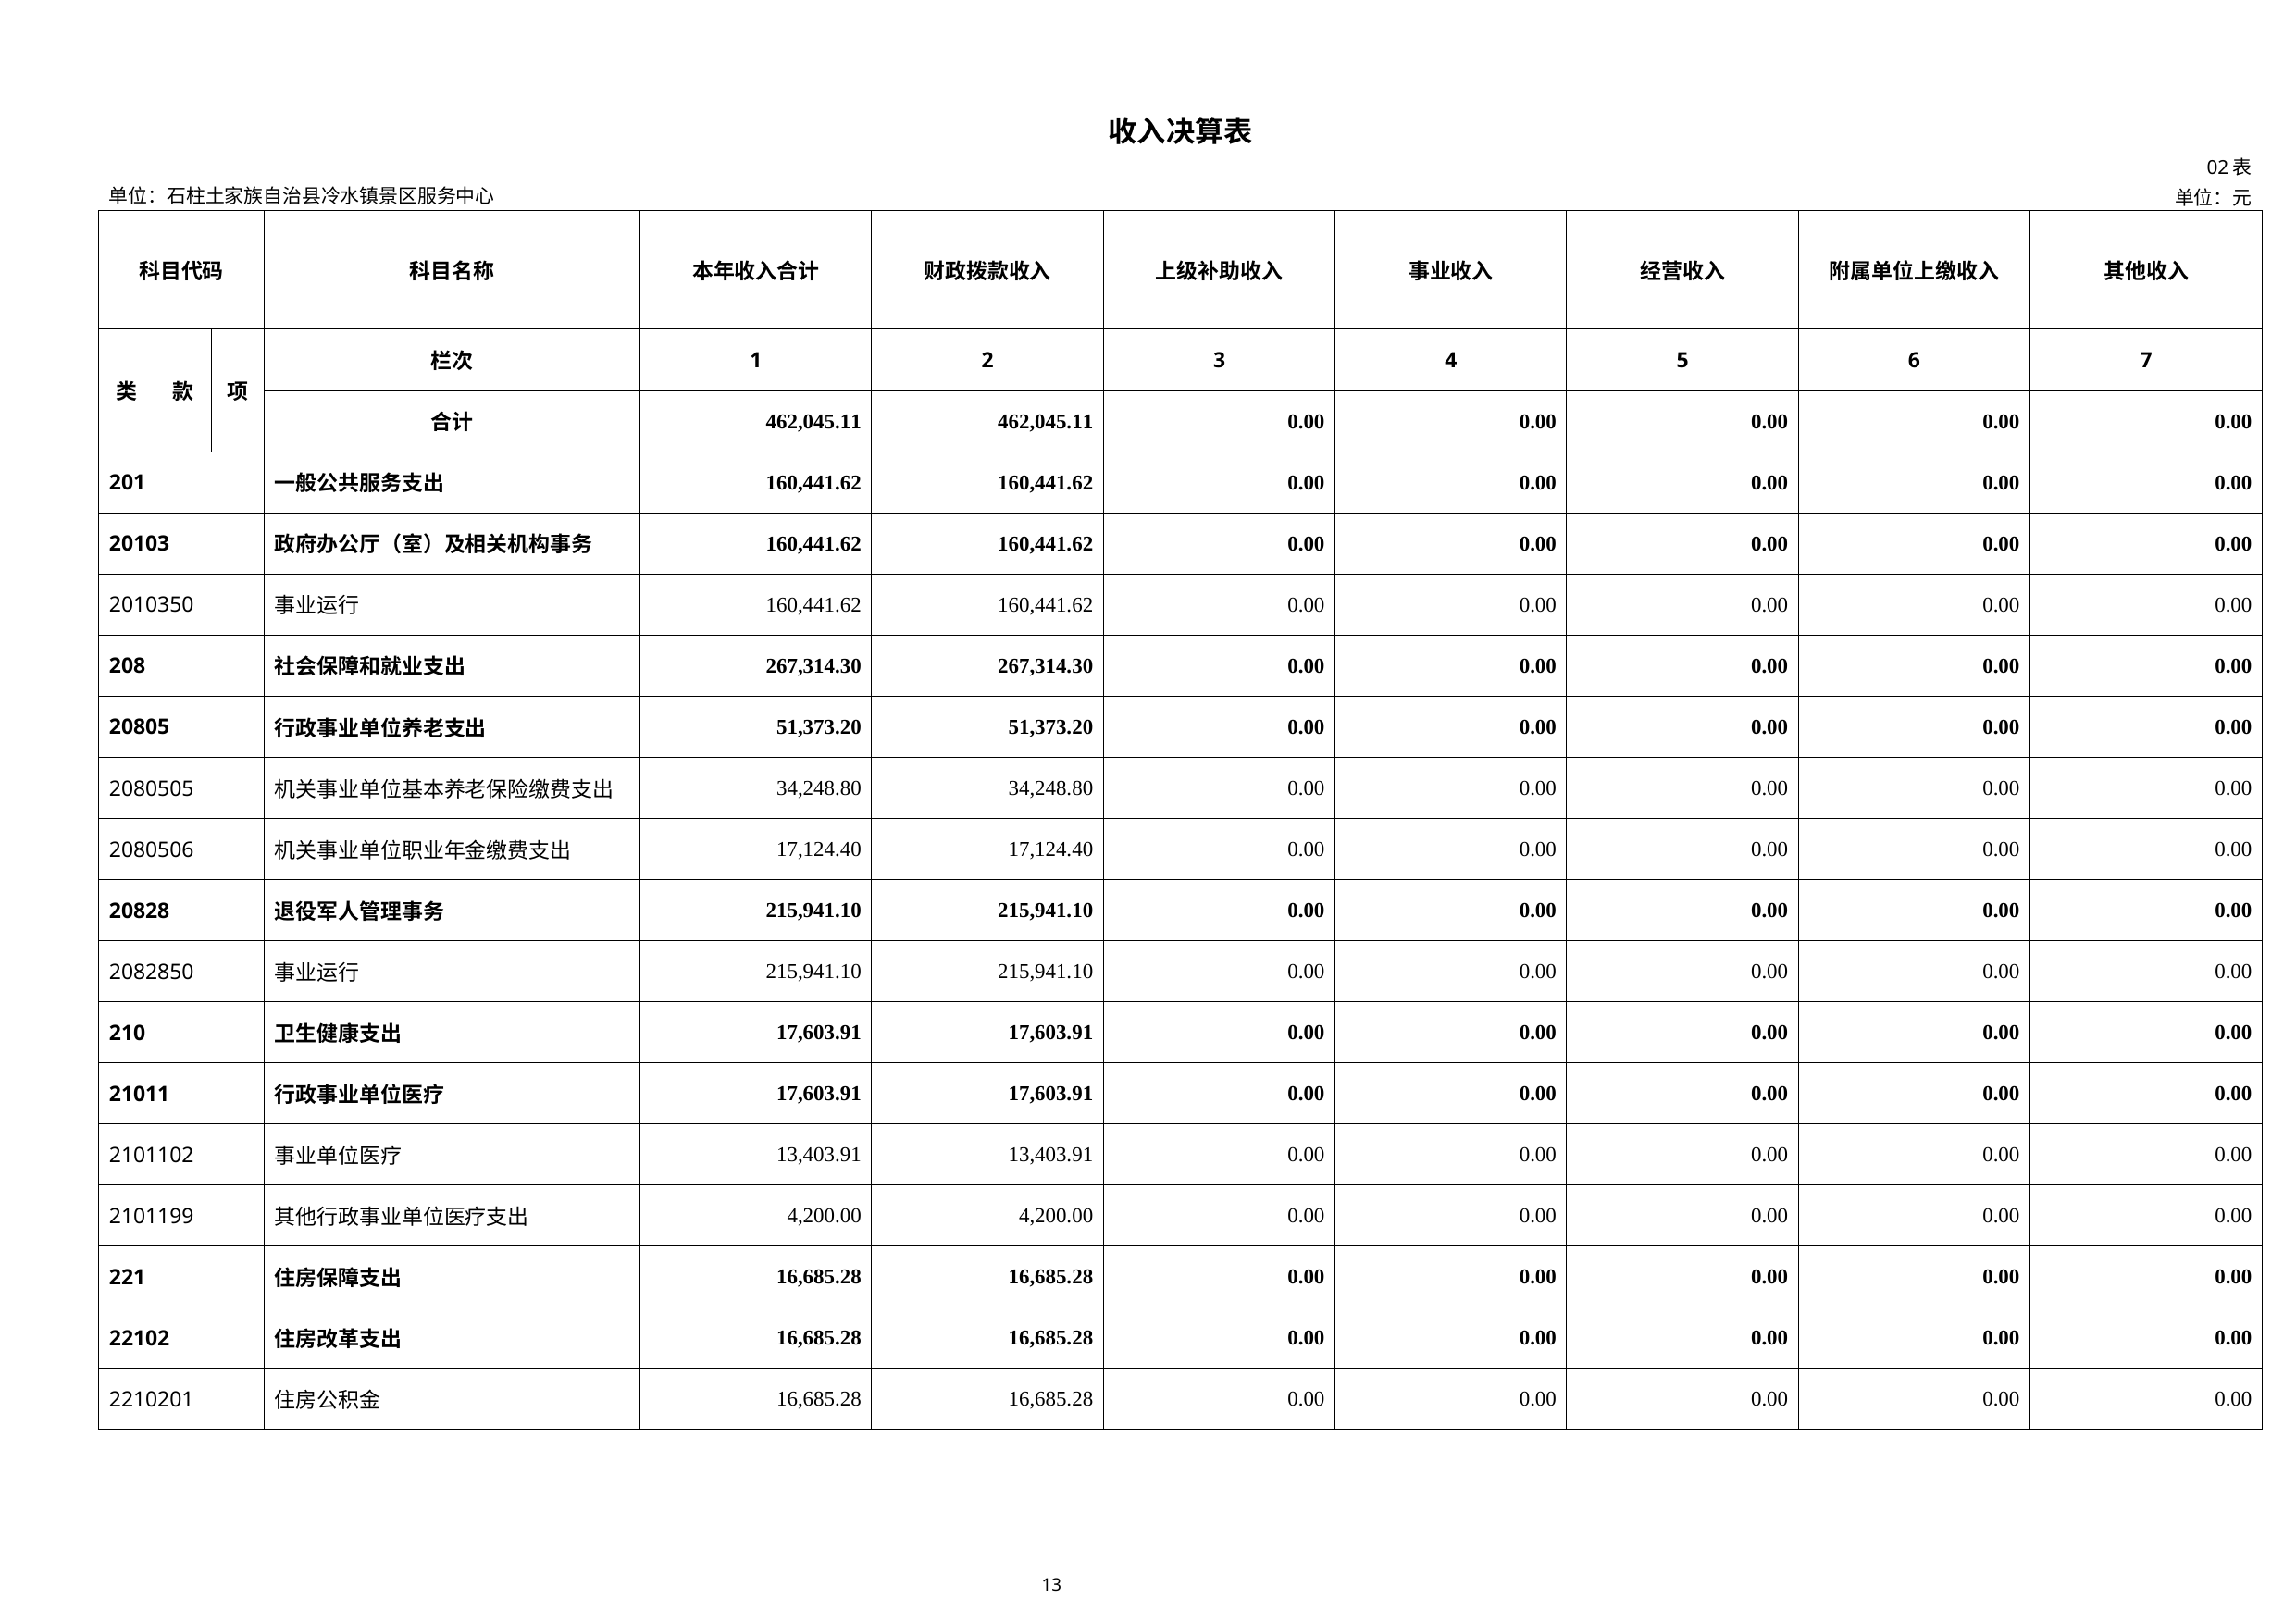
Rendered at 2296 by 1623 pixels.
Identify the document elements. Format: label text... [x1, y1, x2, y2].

table_cell 0.00 [1335, 1246, 1566, 1307]
table_cell 政府办公厅（室）及相关机构事务 [265, 514, 639, 573]
table_cell 1 [640, 329, 871, 390]
table_cell 0.00 [1799, 1063, 2029, 1123]
table_cell 0.00 [2030, 636, 2262, 696]
table_cell 0.00 [1104, 1307, 1334, 1368]
table_cell 0.00 [1799, 636, 2029, 696]
table_cell 经营收入 [1567, 211, 1798, 328]
table_cell 3 [1104, 329, 1334, 390]
table_cell 0.00 [1104, 1185, 1334, 1245]
table_cell 267,314.30 [640, 636, 871, 696]
table_cell 0.00 [2030, 941, 2262, 1001]
table_cell 0.00 [1104, 1246, 1334, 1307]
table_cell 0.00 [2030, 1002, 2262, 1062]
table_cell 462,045.11 [872, 391, 1103, 451]
table_cell 215,941.10 [640, 880, 871, 940]
table_cell 0.00 [1799, 1185, 2029, 1245]
table_cell 事业运行 [265, 575, 639, 635]
table_cell 0.00 [2030, 1246, 2262, 1307]
table_cell 13,403.91 [872, 1124, 1103, 1184]
table_cell 机关事业单位基本养老保险缴费支出 [265, 758, 639, 818]
table_cell 0.00 [2030, 391, 2262, 451]
table_cell 16,685.28 [640, 1307, 871, 1368]
table_cell 17,124.40 [640, 819, 871, 879]
table_cell 17,603.91 [640, 1063, 871, 1123]
table_cell 2101102 [99, 1124, 264, 1184]
table_cell 项 [212, 329, 264, 451]
table_cell 0.00 [1567, 880, 1798, 940]
table_cell 20805 [99, 697, 264, 757]
table_cell 0.00 [1335, 575, 1566, 635]
table_cell 0.00 [1567, 758, 1798, 818]
table_cell 0.00 [1335, 391, 1566, 451]
table_cell 0.00 [1335, 452, 1566, 512]
table_cell 34,248.80 [640, 758, 871, 818]
table_cell 本年收入合计 [640, 211, 871, 328]
table_cell 0.00 [1567, 452, 1798, 512]
table_cell 0.00 [1567, 1063, 1798, 1123]
table_cell 34,248.80 [872, 758, 1103, 818]
table_cell 科目代码 [99, 211, 264, 328]
table_cell 0.00 [1567, 514, 1798, 573]
table_cell 0.00 [1567, 575, 1798, 635]
table_cell 附属单位上缴收入 [1799, 211, 2029, 328]
table_cell 17,124.40 [872, 819, 1103, 879]
table_cell 0.00 [1335, 1369, 1566, 1429]
table_cell 单位：石柱土家族自治县冷水镇景区服务中心 [98, 150, 2029, 210]
table_cell 6 [1799, 329, 2029, 390]
table_cell 0.00 [1799, 1002, 2029, 1062]
table_cell 行政事业单位养老支出 [265, 697, 639, 757]
table_cell 住房公积金 [265, 1369, 639, 1429]
table_cell 0.00 [1567, 941, 1798, 1001]
table_cell 0.00 [1567, 819, 1798, 879]
table_cell 0.00 [1567, 1002, 1798, 1062]
table_cell 0.00 [2030, 880, 2262, 940]
table_cell 0.00 [1104, 1063, 1334, 1123]
table_cell 0.00 [1567, 1124, 1798, 1184]
table_cell 160,441.62 [640, 452, 871, 512]
table_cell 4 [1335, 329, 1566, 390]
table_cell 215,941.10 [872, 941, 1103, 1001]
table_cell 0.00 [2030, 1185, 2262, 1245]
table_cell 社会保障和就业支出 [265, 636, 639, 696]
table_cell 16,685.28 [640, 1369, 871, 1429]
table_cell 0.00 [1104, 452, 1334, 512]
table_cell 160,441.62 [872, 514, 1103, 573]
table_cell 0.00 [1335, 758, 1566, 818]
table_cell 267,314.30 [872, 636, 1103, 696]
table_cell 4,200.00 [640, 1185, 871, 1245]
table_cell 462,045.11 [640, 391, 871, 451]
table_cell 0.00 [1799, 941, 2029, 1001]
table_cell 栏次 [265, 329, 639, 390]
table_cell 卫生健康支出 [265, 1002, 639, 1062]
table_cell 02表 单位：元 [2029, 150, 2262, 210]
table_cell 201 [99, 452, 264, 512]
table_cell 0.00 [1335, 1124, 1566, 1184]
table_cell 51,373.20 [640, 697, 871, 757]
table_cell 0.00 [1104, 575, 1334, 635]
table_cell 0.00 [1567, 636, 1798, 696]
table_cell 5 [1567, 329, 1798, 390]
table_cell 0.00 [1799, 697, 2029, 757]
table_cell 0.00 [1335, 636, 1566, 696]
table_cell 2010350 [99, 575, 264, 635]
table_cell 0.00 [1104, 1002, 1334, 1062]
table_cell 上级补助收入 [1104, 211, 1334, 328]
table_cell 0.00 [1335, 880, 1566, 940]
table_cell 0.00 [1335, 1002, 1566, 1062]
table_cell 0.00 [2030, 575, 2262, 635]
table_cell 0.00 [1104, 880, 1334, 940]
table_cell 16,685.28 [872, 1246, 1103, 1307]
table_cell 0.00 [1104, 941, 1334, 1001]
table_cell 160,441.62 [640, 575, 871, 635]
table_cell 0.00 [1335, 941, 1566, 1001]
table_cell 13,403.91 [640, 1124, 871, 1184]
table_cell 财政拨款收入 [872, 211, 1103, 328]
table_cell 0.00 [1567, 391, 1798, 451]
table_cell 4,200.00 [872, 1185, 1103, 1245]
table_cell 0.00 [1799, 391, 2029, 451]
table_cell 2080506 [99, 819, 264, 879]
table_cell 0.00 [2030, 758, 2262, 818]
table_cell 0.00 [2030, 1369, 2262, 1429]
table_cell 一般公共服务支出 [265, 452, 639, 512]
table_cell 0.00 [1335, 819, 1566, 879]
table_cell 22102 [99, 1307, 264, 1368]
table_cell 0.00 [1104, 697, 1334, 757]
table_cell 住房保障支出 [265, 1246, 639, 1307]
table_cell 51,373.20 [872, 697, 1103, 757]
table_cell 其他行政事业单位医疗支出 [265, 1185, 639, 1245]
table_cell 0.00 [1104, 1124, 1334, 1184]
table_cell 0.00 [1799, 880, 2029, 940]
table_cell 2101199 [99, 1185, 264, 1245]
table_cell 0.00 [1799, 452, 2029, 512]
table_cell 0.00 [1335, 1063, 1566, 1123]
table_cell 0.00 [1104, 1369, 1334, 1429]
table_cell 21011 [99, 1063, 264, 1123]
table_cell 210 [99, 1002, 264, 1062]
table_cell 16,685.28 [872, 1369, 1103, 1429]
table_cell 2082850 [99, 941, 264, 1001]
table_cell 事业收入 [1335, 211, 1566, 328]
table_cell 0.00 [1335, 1307, 1566, 1368]
table_cell 160,441.62 [872, 452, 1103, 512]
table_cell 0.00 [2030, 1124, 2262, 1184]
table_cell 其他收入 [2030, 211, 2262, 328]
table_cell 0.00 [1799, 1124, 2029, 1184]
table_cell 类 [99, 329, 155, 451]
table_cell 208 [99, 636, 264, 696]
table_cell 0.00 [1799, 575, 2029, 635]
table_cell 0.00 [1799, 1307, 2029, 1368]
table_cell 0.00 [1335, 514, 1566, 573]
table_cell 0.00 [2030, 514, 2262, 573]
table_cell 0.00 [2030, 819, 2262, 879]
table_cell 2 [872, 329, 1103, 390]
table_cell 2210201 [99, 1369, 264, 1429]
table_cell 住房改革支出 [265, 1307, 639, 1368]
table_cell 0.00 [1567, 1246, 1798, 1307]
table_cell 事业单位医疗 [265, 1124, 639, 1184]
table_cell 221 [99, 1246, 264, 1307]
table_cell 0.00 [1799, 514, 2029, 573]
table_cell 16,685.28 [640, 1246, 871, 1307]
table_header 收入决算表 [98, 90, 2262, 150]
table_cell 0.00 [1104, 514, 1334, 573]
table_cell 款 [155, 329, 211, 451]
table_cell 合计 [265, 391, 639, 451]
table_cell 0.00 [1799, 1369, 2029, 1429]
table_cell 7 [2030, 329, 2262, 390]
table_cell 16,685.28 [872, 1307, 1103, 1368]
table_cell 退役军人管理事务 [265, 880, 639, 940]
table_cell 0.00 [1335, 697, 1566, 757]
table_cell 17,603.91 [872, 1002, 1103, 1062]
table_cell 0.00 [1104, 636, 1334, 696]
table_cell 0.00 [1567, 1369, 1798, 1429]
table_cell 0.00 [2030, 452, 2262, 512]
table_cell 0.00 [1104, 819, 1334, 879]
table_cell 0.00 [1799, 819, 2029, 879]
table_cell 0.00 [1799, 1246, 2029, 1307]
table_cell 0.00 [1799, 758, 2029, 818]
table_cell 2080505 [99, 758, 264, 818]
table_cell 机关事业单位职业年金缴费支出 [265, 819, 639, 879]
table_cell 行政事业单位医疗 [265, 1063, 639, 1123]
table_cell 17,603.91 [640, 1002, 871, 1062]
table_cell 科目名称 [265, 211, 639, 328]
table_cell 0.00 [1567, 1185, 1798, 1245]
table_cell 17,603.91 [872, 1063, 1103, 1123]
table_cell 160,441.62 [640, 514, 871, 573]
table_cell 0.00 [1567, 1307, 1798, 1368]
table_cell 事业运行 [265, 941, 639, 1001]
table_cell 20828 [99, 880, 264, 940]
table_cell 0.00 [1104, 391, 1334, 451]
table_cell 0.00 [2030, 1063, 2262, 1123]
table_cell 160,441.62 [872, 575, 1103, 635]
table_cell 0.00 [2030, 697, 2262, 757]
table_cell 0.00 [1567, 697, 1798, 757]
table_cell 215,941.10 [872, 880, 1103, 940]
table_cell 0.00 [1335, 1185, 1566, 1245]
table_cell 0.00 [2030, 1307, 2262, 1368]
table_cell 0.00 [1104, 758, 1334, 818]
table_cell 215,941.10 [640, 941, 871, 1001]
table_cell 20103 [99, 514, 264, 573]
